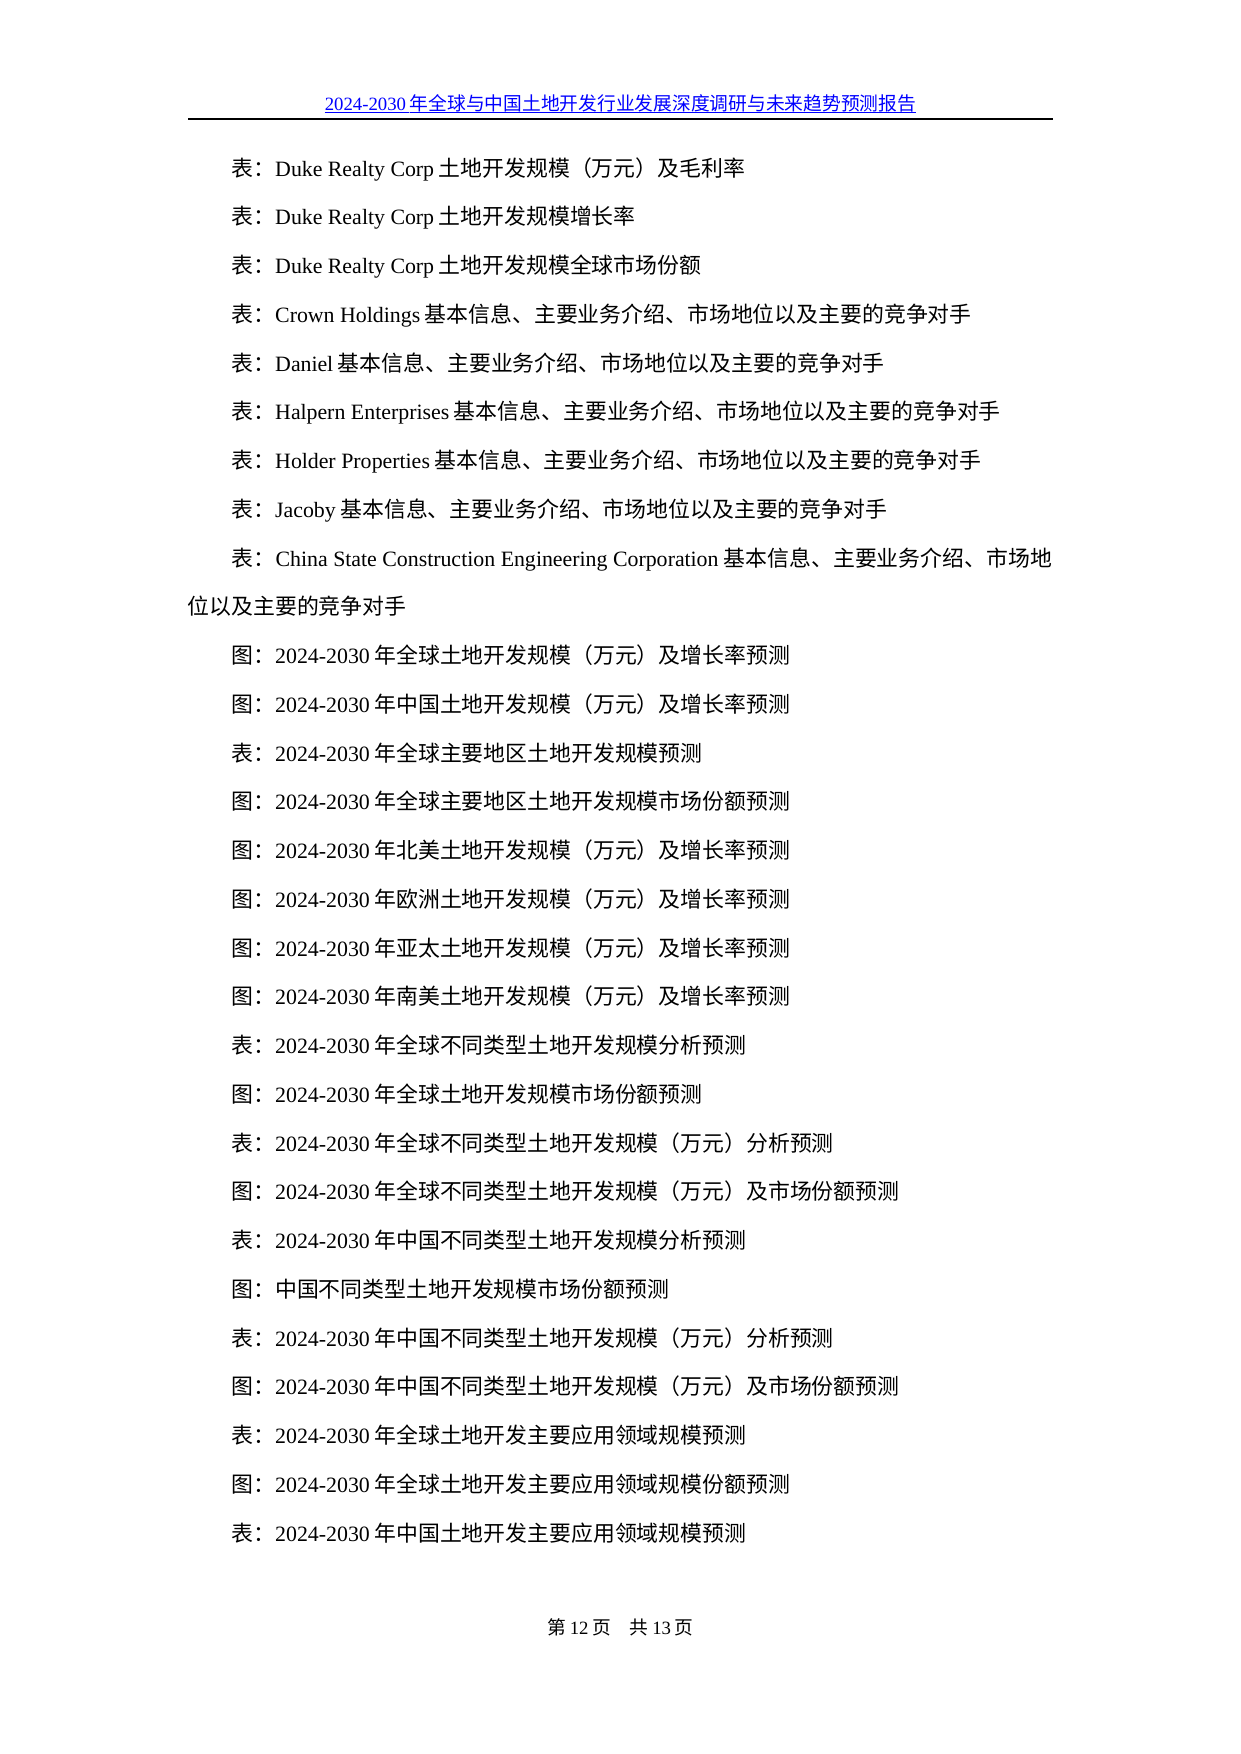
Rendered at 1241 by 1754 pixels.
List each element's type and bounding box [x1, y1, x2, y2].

text [187, 150, 1053, 1548]
